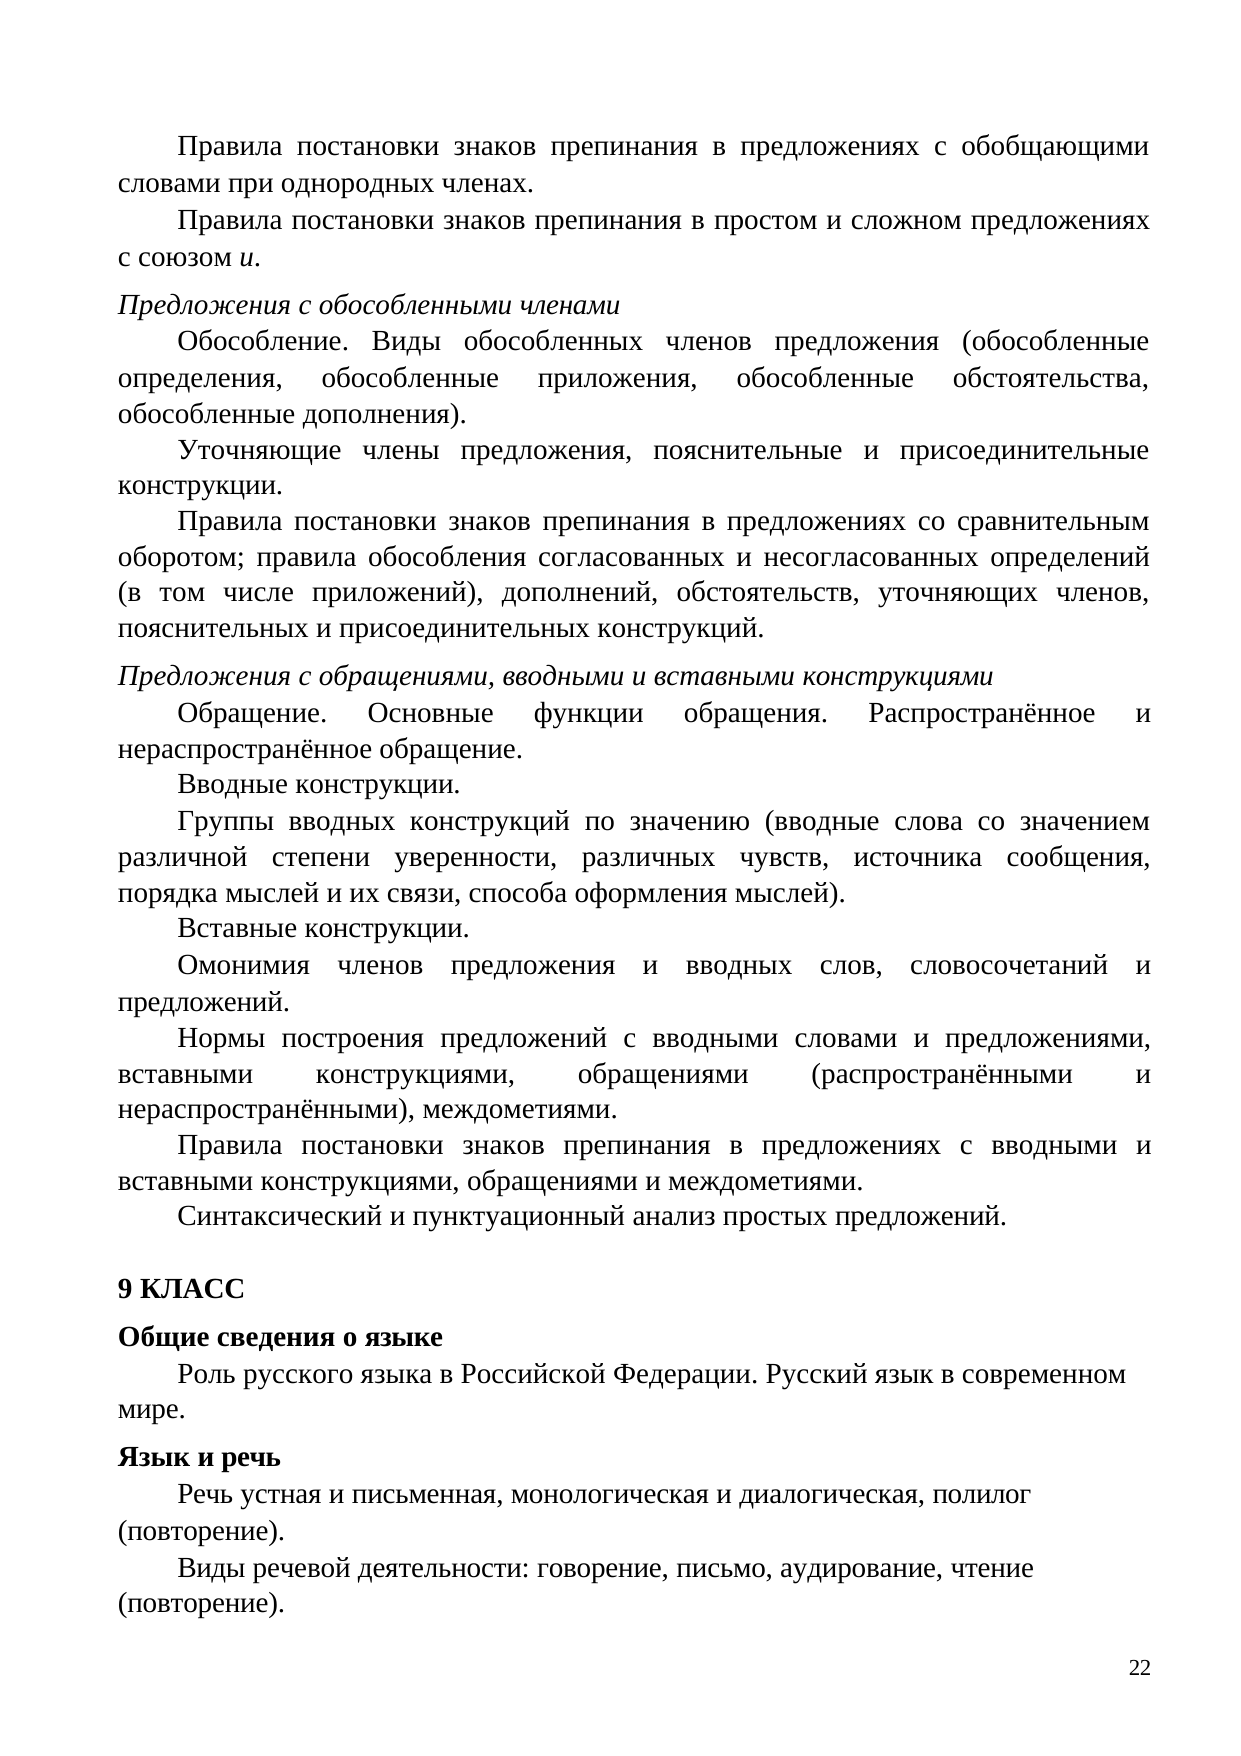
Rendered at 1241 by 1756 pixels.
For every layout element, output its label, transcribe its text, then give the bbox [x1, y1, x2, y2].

text Синтаксический и пунктуационный анализ простых предложений. [177, 1198, 1169, 1232]
text Вводные конструкции. [177, 767, 1169, 801]
subtitle Язык и речь [118, 1439, 1169, 1473]
text Виды речевой деятельности: говорение, письмо, аудирование, чтение (повторение). [118, 1550, 1151, 1619]
text Омонимия членов предложения и вводных слов, словосочетаний и предложений. [118, 947, 1152, 1017]
text Правила постановки знаков препинания в простом и сложном предложениях с союзом и. [118, 202, 1151, 273]
subtitle Общие сведения о языке [118, 1319, 1169, 1353]
text Обособление. Виды обособленных членов предложения (обособленные определения, обособленные приложения, обособленные обстоятельства, обособленные дополнения). [118, 323, 1150, 429]
text Уточняющие члены предложения, пояснительные и присоединительные конструкции. [118, 432, 1150, 501]
text Предложения с обособленными членами [118, 287, 1169, 320]
subtitle КЛАСС [118, 1271, 1169, 1305]
text Правила постановки знаков препинания в предложениях с обобщающими словами при однородных членах. [118, 128, 1150, 198]
text Роль русского языка в Российской Федерации. Русский язык в современном мире. [118, 1356, 1169, 1425]
text Правила постановки знаков препинания в предложениях с вводными и вставными конструкциями, обращениями и междометиями. [118, 1127, 1153, 1196]
text Речь устная и письменная, монологическая и диалогическая, полилог (повторение). [118, 1476, 1151, 1547]
text Вставные конструкции. [177, 912, 1169, 944]
text Обращение. Основные функции обращения. Распространённое и нераспространённое обращение. [118, 695, 1152, 765]
text Нормы построения предложений с вводными словами и предложениями, вставными конструкциями, обращениями (распространёнными и нераспространёнными), междометиями. [118, 1021, 1152, 1125]
text Правила постановки знаков препинания в предложениях со сравнительным оборотом; правила обособления согласованных и несогласованных определений (в том числе приложений), дополнений, обстоятельств, уточняющих членов, пояснительных и присоединительных конструкций. [118, 503, 1151, 643]
text Предложения с обращениями, вводными и вставными конструкциями [118, 658, 1169, 692]
text Группы вводных конструкций по значению (вводные слова со значением различной степени уверенности, различных чувств, источника сообщения, порядка мыслей и их связи, способа оформления мыслей). [118, 803, 1151, 909]
